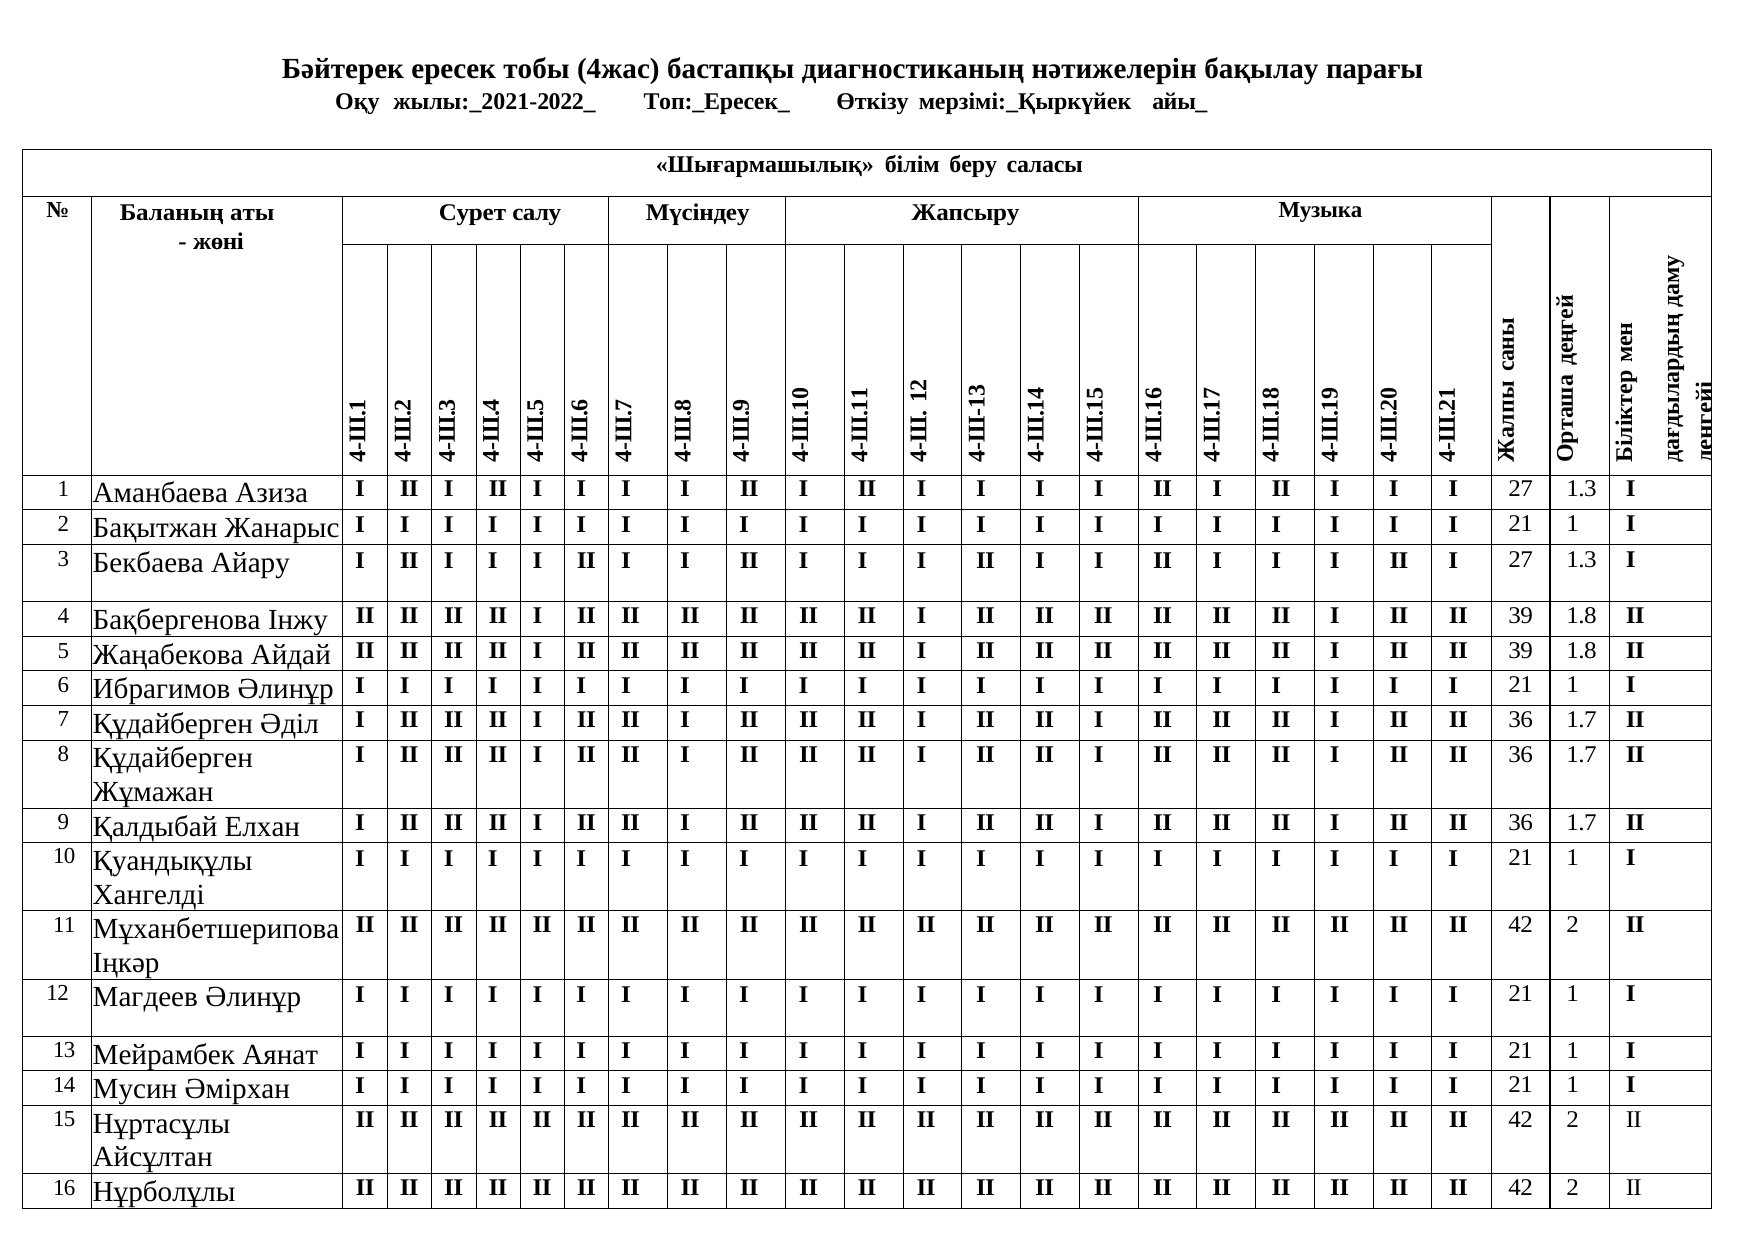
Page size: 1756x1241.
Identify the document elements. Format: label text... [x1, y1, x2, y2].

table_cell I [1256, 1071, 1314, 1105]
table_cell 1 [1551, 510, 1609, 544]
table_cell II [1139, 809, 1196, 842]
table_cell 4-Ш.2 [388, 245, 431, 474]
table_cell II [786, 602, 844, 636]
table_cell I [1197, 1071, 1255, 1105]
table_cell I [1021, 1071, 1079, 1105]
table_cell II [668, 637, 726, 670]
table_cell 4-Ш.11 [845, 245, 903, 474]
table_cell I [1256, 843, 1314, 910]
table_cell I [668, 980, 726, 1036]
table_cell I [1080, 671, 1138, 705]
table_cell I [1021, 510, 1079, 544]
table_cell Бекбаева Айару [92, 545, 342, 601]
table_cell Сурет салу [343, 197, 608, 244]
table_cell 4-Ш.16 [1139, 245, 1196, 474]
table_cell II [1256, 741, 1314, 808]
table_cell Біліктер мен дағдылардың даму деңгейі [1610, 197, 1711, 474]
table_cell I [343, 809, 387, 842]
table_cell II [388, 911, 431, 978]
table_cell 1 [23, 476, 91, 509]
table_cell II [432, 741, 476, 808]
table_cell II [388, 741, 431, 808]
table_cell I [668, 843, 726, 910]
table_cell I [388, 1037, 431, 1070]
table_cell I [343, 510, 387, 544]
table_cell I [521, 602, 564, 636]
table_cell I [1315, 510, 1373, 544]
table_cell I [1139, 510, 1196, 544]
table_cell I [1021, 980, 1079, 1036]
table_cell II [1315, 911, 1373, 978]
table_cell II [1256, 476, 1314, 509]
table_cell 8 [23, 741, 91, 808]
table_cell I [1080, 1037, 1138, 1070]
table_cell II [1139, 637, 1196, 670]
table_cell I [565, 510, 608, 544]
table_cell II [1374, 602, 1431, 636]
table_cell II [786, 1106, 844, 1173]
table_cell II [1432, 809, 1491, 842]
table_cell II [1197, 1106, 1255, 1173]
table_cell II [1610, 1106, 1711, 1173]
table_header «Шығармашылық» білім беру саласы [23, 150, 1711, 196]
table_cell II [1432, 1174, 1491, 1208]
table_cell II [388, 1106, 431, 1173]
table_cell I [1197, 843, 1255, 910]
table_cell 3 [23, 545, 91, 601]
table_cell II [962, 911, 1020, 978]
table_cell II [609, 911, 667, 978]
table_cell I [521, 671, 564, 705]
table_cell 4 [23, 602, 91, 636]
table_cell II [727, 637, 785, 670]
table_cell I [609, 671, 667, 705]
table_cell I [727, 671, 785, 705]
table_cell I [388, 980, 431, 1036]
table_cell I [1080, 545, 1138, 601]
table_cell I [904, 741, 961, 808]
table_cell I [904, 706, 961, 739]
table_cell 12 [23, 980, 91, 1036]
table_cell 5 [23, 637, 91, 670]
table_cell 21 [1492, 843, 1549, 910]
table_cell I [1080, 706, 1138, 739]
table_cell I [343, 843, 387, 910]
table_cell I [565, 1037, 608, 1070]
table_cell II [477, 809, 520, 842]
table_cell Орташа деңгей [1551, 197, 1609, 474]
table_cell I [388, 1071, 431, 1105]
table_cell I [477, 510, 520, 544]
table_cell I [1610, 843, 1711, 910]
table_cell II [845, 637, 903, 670]
table_cell II [1139, 545, 1196, 601]
table_cell II [343, 1106, 387, 1173]
table_cell II [609, 1174, 667, 1208]
table_cell I [845, 545, 903, 601]
table_cell II [388, 545, 431, 601]
table_cell II [962, 637, 1020, 670]
table_cell I [1315, 741, 1373, 808]
table_cell II [432, 602, 476, 636]
table_cell 4-Ш.14 [1021, 245, 1079, 474]
table_cell I [1432, 980, 1491, 1036]
table_cell I [962, 843, 1020, 910]
table_cell 4-Ш.17 [1197, 245, 1255, 474]
table_cell II [962, 1174, 1020, 1208]
table_cell I [962, 510, 1020, 544]
table_cell II [477, 637, 520, 670]
table_cell II [1374, 1106, 1431, 1173]
table_cell I [1139, 1071, 1196, 1105]
table_cell II [1197, 1174, 1255, 1208]
table_cell 10 [23, 843, 91, 910]
table_cell I [1080, 476, 1138, 509]
table_cell I [786, 476, 844, 509]
table_cell II [1256, 637, 1314, 670]
table_cell I [521, 1071, 564, 1105]
table_cell II [1374, 741, 1431, 808]
table_cell I [786, 545, 844, 601]
text Оқу жылы:_2021-2022_ Топ:_Ересек_ Өткізу мерзімі:_Қыркүйек айы_ [10, 87, 1532, 114]
table_cell II [388, 637, 431, 670]
table_cell I [668, 476, 726, 509]
table_cell 27 [1492, 476, 1549, 509]
table_cell II [1021, 1106, 1079, 1173]
table_cell 1 [1551, 1071, 1609, 1105]
table_cell II [904, 1174, 961, 1208]
table_cell II [1315, 1106, 1373, 1173]
table_cell 42 [1492, 911, 1549, 978]
table_cell II [1432, 1106, 1491, 1173]
table_cell II [845, 706, 903, 739]
table_cell I [477, 980, 520, 1036]
table_cell I [1432, 1071, 1491, 1105]
table_cell I [1610, 510, 1711, 544]
table_cell 42 [1492, 1106, 1549, 1173]
table_cell Бақытжан Жанарыс [92, 510, 342, 544]
table_cell II [1197, 637, 1255, 670]
table_cell 1 [1551, 980, 1609, 1036]
table_cell 4-Ш.4 [477, 245, 520, 474]
table_cell II [432, 911, 476, 978]
table_cell I [904, 637, 961, 670]
table_cell II [565, 1174, 608, 1208]
table_cell I [343, 741, 387, 808]
table_cell I [904, 510, 961, 544]
table_cell I [432, 1071, 476, 1105]
table_cell 7 [23, 706, 91, 739]
table_cell Баланың аты - жөні [92, 197, 342, 474]
table_cell II [845, 602, 903, 636]
table_cell II [343, 911, 387, 978]
table_cell I [1197, 545, 1255, 601]
table_cell II [1610, 602, 1711, 636]
table_cell I [565, 843, 608, 910]
table_cell II [1021, 637, 1079, 670]
table_cell I [1315, 980, 1373, 1036]
table_cell I [786, 1071, 844, 1105]
table_cell II [962, 741, 1020, 808]
table_cell I [1432, 545, 1491, 601]
table_cell 4-Ш.20 [1374, 245, 1431, 474]
table_cell I [1315, 671, 1373, 705]
table_cell Мұханбетшерипова Іңкәр [92, 911, 342, 978]
table_cell Нұртасұлы Айсұлтан [92, 1106, 342, 1173]
table_cell II [845, 809, 903, 842]
table_cell I [477, 671, 520, 705]
table_cell 6 [23, 671, 91, 705]
table_cell II [1610, 1174, 1711, 1208]
table_cell II [477, 741, 520, 808]
table_cell I [786, 843, 844, 910]
table_cell 1.7 [1551, 741, 1609, 808]
table_cell I [1256, 545, 1314, 601]
table_cell I [1374, 476, 1431, 509]
table_cell 21 [1492, 510, 1549, 544]
table_cell I [786, 671, 844, 705]
table_cell I [609, 1071, 667, 1105]
table_cell II [565, 602, 608, 636]
table_cell II [477, 706, 520, 739]
table_cell II [668, 911, 726, 978]
table_cell I [786, 980, 844, 1036]
table_cell II [609, 706, 667, 739]
table_cell I [1197, 510, 1255, 544]
table_cell II [727, 602, 785, 636]
table_cell II [962, 706, 1020, 739]
table_cell I [786, 510, 844, 544]
table_cell II [1432, 911, 1491, 978]
table_cell II [786, 637, 844, 670]
table_cell I [1021, 476, 1079, 509]
table_cell I [1432, 671, 1491, 705]
table_cell 1.3 [1551, 476, 1609, 509]
table_cell II [1610, 741, 1711, 808]
table_cell II [1374, 809, 1431, 842]
table_cell I [343, 476, 387, 509]
table_cell II [1021, 809, 1079, 842]
table_cell I [432, 510, 476, 544]
table_cell Жаңабекова Айдай [92, 637, 342, 670]
table_cell II [962, 545, 1020, 601]
table_cell I [521, 809, 564, 842]
table_cell II [609, 809, 667, 842]
table_cell I [668, 741, 726, 808]
table_cell Қуандықұлы Хангелді [92, 843, 342, 910]
table_cell I [432, 545, 476, 601]
table_cell 39 [1492, 637, 1549, 670]
table_cell 1 [1551, 843, 1609, 910]
table_cell I [565, 980, 608, 1036]
table_cell 13 [23, 1037, 91, 1070]
table_cell II [727, 741, 785, 808]
table_cell II [727, 809, 785, 842]
table_cell I [1374, 1071, 1431, 1105]
table_cell II [565, 911, 608, 978]
table_cell I [1197, 476, 1255, 509]
table_cell II [521, 911, 564, 978]
table_cell 1.8 [1551, 637, 1609, 670]
table_cell II [432, 637, 476, 670]
table_cell I [1374, 671, 1431, 705]
table_cell I [1432, 1037, 1491, 1070]
table_cell I [609, 843, 667, 910]
table_cell Қалдыбай Елхан [92, 809, 342, 842]
table_cell I [1610, 1071, 1711, 1105]
table_cell II [668, 602, 726, 636]
table_cell II [845, 911, 903, 978]
table_cell II [1080, 1174, 1138, 1208]
table_cell II [845, 1106, 903, 1173]
table_cell II [1139, 706, 1196, 739]
table_cell II [343, 602, 387, 636]
table_cell 14 [23, 1071, 91, 1105]
table_cell II [1139, 1174, 1196, 1208]
table_cell Жапсыру [786, 197, 1138, 244]
table_cell II [1021, 911, 1079, 978]
table_cell II [845, 1174, 903, 1208]
table_cell I [962, 671, 1020, 705]
table_cell II [1374, 637, 1431, 670]
table_cell I [1374, 843, 1431, 910]
table_cell 4-Ш.10 [786, 245, 844, 474]
table_cell I [343, 545, 387, 601]
table_cell II [1080, 637, 1138, 670]
table_cell I [904, 843, 961, 910]
table_cell I [1315, 602, 1373, 636]
table_cell Мусин Әмірхан [92, 1071, 342, 1105]
table_cell 27 [1492, 545, 1549, 601]
table_cell I [962, 476, 1020, 509]
table_cell Мүсіндеу [609, 197, 785, 244]
table_cell II [1197, 602, 1255, 636]
table_cell II [565, 1106, 608, 1173]
table_cell I [521, 637, 564, 670]
table_cell I [1256, 980, 1314, 1036]
table_cell II [477, 1106, 520, 1173]
table_cell I [521, 980, 564, 1036]
table_cell I [904, 1071, 961, 1105]
table_cell Жалпы саны [1492, 197, 1549, 474]
table_cell II [1610, 911, 1711, 978]
table_cell II [565, 741, 608, 808]
table_cell II [1256, 1106, 1314, 1173]
table_cell 4-Ш.3 [432, 245, 476, 474]
table_cell I [1080, 809, 1138, 842]
table_cell II [1080, 911, 1138, 978]
table_cell II [1139, 602, 1196, 636]
table_cell I [962, 1071, 1020, 1105]
table_cell I [1139, 1037, 1196, 1070]
table_cell I [1315, 545, 1373, 601]
table_cell 2 [1551, 1106, 1609, 1173]
table_cell I [1432, 476, 1491, 509]
table_cell II [845, 476, 903, 509]
table_cell I [668, 706, 726, 739]
table_cell I [1021, 545, 1079, 601]
table_cell II [1610, 706, 1711, 739]
table_cell I [962, 1037, 1020, 1070]
table_cell № [23, 197, 91, 474]
table_cell II [668, 1174, 726, 1208]
table_cell I [565, 671, 608, 705]
table_cell II [343, 1174, 387, 1208]
table_cell II [1080, 1106, 1138, 1173]
table_cell II [565, 809, 608, 842]
table_cell II [388, 706, 431, 739]
text Бәйтерек ересек тобы (4жас) бастапқы диагностиканың нәтижелерін бақылау парағы [10, 51, 1694, 85]
table_cell II [727, 545, 785, 601]
table_cell II [1374, 706, 1431, 739]
table_cell II [343, 637, 387, 670]
table_cell II [786, 1174, 844, 1208]
table_cell I [1315, 706, 1373, 739]
table_cell I [477, 1037, 520, 1070]
table_cell I [1080, 980, 1138, 1036]
table_cell II [786, 809, 844, 842]
table_cell 4-Ш.19 [1315, 245, 1373, 474]
table_cell II [962, 602, 1020, 636]
table_cell II [565, 706, 608, 739]
table_cell 36 [1492, 706, 1549, 739]
table_cell 4-Ш.15 [1080, 245, 1138, 474]
table_cell II [1256, 809, 1314, 842]
table_cell II [727, 1106, 785, 1173]
table_cell II [477, 602, 520, 636]
table_cell I [609, 545, 667, 601]
table_cell I [668, 1071, 726, 1105]
table_cell II [477, 476, 520, 509]
table_cell 21 [1492, 1037, 1549, 1070]
table_cell I [521, 545, 564, 601]
table_cell I [668, 545, 726, 601]
table_cell I [1315, 1071, 1373, 1105]
table_cell I [845, 843, 903, 910]
table_cell II [1021, 1174, 1079, 1208]
table_cell II [1256, 602, 1314, 636]
table_cell I [1315, 637, 1373, 670]
table_cell 21 [1492, 980, 1549, 1036]
table_cell I [521, 741, 564, 808]
table_cell I [343, 1071, 387, 1105]
table_cell I [432, 671, 476, 705]
table_cell I [521, 1037, 564, 1070]
table_cell I [388, 510, 431, 544]
table_cell I [668, 671, 726, 705]
table_cell II [727, 1174, 785, 1208]
table_cell I [668, 1037, 726, 1070]
table_cell 36 [1492, 809, 1549, 842]
table_cell I [432, 476, 476, 509]
table_cell II [565, 637, 608, 670]
table_cell I [1432, 843, 1491, 910]
table_cell II [1139, 476, 1196, 509]
table_cell I [668, 809, 726, 842]
table_cell 4-Ш.5 [521, 245, 564, 474]
table_cell II [432, 809, 476, 842]
table_cell I [1080, 1071, 1138, 1105]
table_cell I [845, 1037, 903, 1070]
table_cell II [1432, 602, 1491, 636]
table_cell II [432, 1106, 476, 1173]
table_cell 4-Ш.18 [1256, 245, 1314, 474]
table_cell Мейрамбек Аянат [92, 1037, 342, 1070]
table_cell I [1374, 510, 1431, 544]
table_cell II [432, 1174, 476, 1208]
table_cell I [1197, 671, 1255, 705]
table_cell I [1315, 809, 1373, 842]
table_cell II [1021, 602, 1079, 636]
table_cell I [727, 980, 785, 1036]
table_cell 4-Ш. 12 [904, 245, 961, 474]
table_cell II [521, 1174, 564, 1208]
table_cell II [388, 1174, 431, 1208]
table_cell I [609, 1037, 667, 1070]
table_cell Бақбергенова Інжу [92, 602, 342, 636]
table_cell 1 [1551, 671, 1609, 705]
table_cell I [727, 1037, 785, 1070]
table_cell I [1021, 843, 1079, 910]
table_cell II [1021, 741, 1079, 808]
table_cell I [343, 706, 387, 739]
table_cell II [1432, 637, 1491, 670]
table_cell 4-Ш-13 [962, 245, 1020, 474]
table_cell Нұрболұлы Мұзаффар [92, 1174, 342, 1208]
table_cell I [1374, 1037, 1431, 1070]
table_cell I [432, 980, 476, 1036]
table_cell I [1080, 741, 1138, 808]
table_cell II [1256, 1174, 1314, 1208]
table_cell I [477, 1071, 520, 1105]
table_cell 11 [23, 911, 91, 978]
table_cell I [904, 809, 961, 842]
table_cell I [1021, 671, 1079, 705]
table_cell 15 [23, 1106, 91, 1173]
table_cell II [609, 1106, 667, 1173]
table_cell 4-Ш.6 [565, 245, 608, 474]
table_cell II [521, 1106, 564, 1173]
table_cell I [904, 602, 961, 636]
table_cell Аманбаева Азиза [92, 476, 342, 509]
table_cell I [343, 1037, 387, 1070]
table_cell I [388, 671, 431, 705]
table_cell II [388, 809, 431, 842]
table_cell I [1374, 980, 1431, 1036]
table_cell II [1432, 706, 1491, 739]
table_cell I [1315, 843, 1373, 910]
table_cell 4-Ш.9 [727, 245, 785, 474]
table_cell I [1139, 843, 1196, 910]
table_cell I [1610, 671, 1711, 705]
table_cell Ибрагимов Әлинұр [92, 671, 342, 705]
table_cell 1.7 [1551, 809, 1609, 842]
table_cell II [1432, 741, 1491, 808]
table_cell 1 [1551, 1037, 1609, 1070]
table_cell II [477, 911, 520, 978]
table_cell I [904, 476, 961, 509]
table_cell 1.7 [1551, 706, 1609, 739]
table_cell I [1197, 1037, 1255, 1070]
table_cell I [727, 1071, 785, 1105]
table_cell II [727, 476, 785, 509]
table_cell 1.3 [1551, 545, 1609, 601]
table_cell II [962, 1106, 1020, 1173]
table_cell II [609, 602, 667, 636]
table_cell I [1610, 476, 1711, 509]
table_cell I [904, 671, 961, 705]
table_cell 9 [23, 809, 91, 842]
table_cell II [727, 706, 785, 739]
table_cell I [1197, 980, 1255, 1036]
table_cell 42 [1492, 1174, 1549, 1208]
table_cell 21 [1492, 671, 1549, 705]
table_cell II [1315, 1174, 1373, 1208]
table_cell 4-Ш.1 [343, 245, 387, 474]
table_cell I [521, 843, 564, 910]
table_cell 2 [1551, 1174, 1609, 1208]
table_cell I [432, 1037, 476, 1070]
table_cell I [343, 671, 387, 705]
table_cell I [477, 843, 520, 910]
table_cell I [521, 706, 564, 739]
table_cell I [1139, 671, 1196, 705]
table_cell I [1139, 980, 1196, 1036]
table_cell II [786, 706, 844, 739]
table_cell I [1432, 510, 1491, 544]
table_cell I [565, 476, 608, 509]
table_cell I [904, 545, 961, 601]
table_cell I [609, 980, 667, 1036]
table_cell I [904, 1037, 961, 1070]
table_cell II [477, 1174, 520, 1208]
table_cell II [565, 545, 608, 601]
table_cell II [1021, 706, 1079, 739]
table_cell I [477, 545, 520, 601]
table_cell I [1080, 510, 1138, 544]
table_cell I [1256, 671, 1314, 705]
table_cell I [1610, 980, 1711, 1036]
table_cell II [786, 911, 844, 978]
table_cell 21 [1492, 1071, 1549, 1105]
table_cell I [1021, 1037, 1079, 1070]
table_cell 4-Ш.8 [668, 245, 726, 474]
table_cell II [1197, 706, 1255, 739]
table_cell II [1374, 545, 1431, 601]
table_cell 36 [1492, 741, 1549, 808]
table_cell II [609, 637, 667, 670]
table_cell II [388, 476, 431, 509]
table_cell Магдеев Әлинұр [92, 980, 342, 1036]
table_cell 2 [23, 510, 91, 544]
table_cell I [1080, 843, 1138, 910]
table_cell II [786, 741, 844, 808]
table_cell I [1610, 545, 1711, 601]
table_cell I [727, 843, 785, 910]
table_cell I [668, 510, 726, 544]
table_cell II [904, 911, 961, 978]
table_cell II [1197, 809, 1255, 842]
table_cell II [1139, 911, 1196, 978]
table_cell I [609, 510, 667, 544]
table_cell I [609, 476, 667, 509]
table_cell II [1197, 741, 1255, 808]
table_cell I [1315, 476, 1373, 509]
table_cell I [388, 843, 431, 910]
table_cell II [1197, 911, 1255, 978]
table_cell 4-Ш.21 [1432, 245, 1491, 474]
table_cell II [1610, 637, 1711, 670]
table_cell I [343, 980, 387, 1036]
table_cell II [904, 1106, 961, 1173]
table_cell II [1256, 911, 1314, 978]
table_cell 16 [23, 1174, 91, 1208]
table_cell Музыка [1139, 197, 1491, 244]
table_cell II [668, 1106, 726, 1173]
table_cell 39 [1492, 602, 1549, 636]
table_cell 4-Ш.7 [609, 245, 667, 474]
table_cell II [1374, 1174, 1431, 1208]
table_cell I [845, 980, 903, 1036]
table_cell I [521, 476, 564, 509]
table_cell I [1610, 1037, 1711, 1070]
table_cell I [845, 1071, 903, 1105]
table_cell Құдайберген Жұмажан [92, 741, 342, 808]
table_cell I [845, 510, 903, 544]
table_cell II [962, 809, 1020, 842]
table_cell I [565, 1071, 608, 1105]
table_cell II [1610, 809, 1711, 842]
table_cell II [845, 741, 903, 808]
table_cell II [1139, 1106, 1196, 1173]
table_cell Құдайберген Әділ [92, 706, 342, 739]
table_cell II [1256, 706, 1314, 739]
table_cell I [1256, 510, 1314, 544]
table_cell I [786, 1037, 844, 1070]
table_cell I [432, 843, 476, 910]
table_cell 1.8 [1551, 602, 1609, 636]
table_cell II [432, 706, 476, 739]
table_cell I [904, 980, 961, 1036]
table_cell II [609, 741, 667, 808]
table_cell I [521, 510, 564, 544]
table_cell II [1139, 741, 1196, 808]
table_cell 2 [1551, 911, 1609, 978]
table_cell I [1315, 1037, 1373, 1070]
table_cell II [727, 911, 785, 978]
table_cell II [388, 602, 431, 636]
table_cell I [1256, 1037, 1314, 1070]
table_cell II [1080, 602, 1138, 636]
table_cell I [962, 980, 1020, 1036]
table_cell I [845, 671, 903, 705]
table_cell II [1374, 911, 1431, 978]
table_cell I [727, 510, 785, 544]
